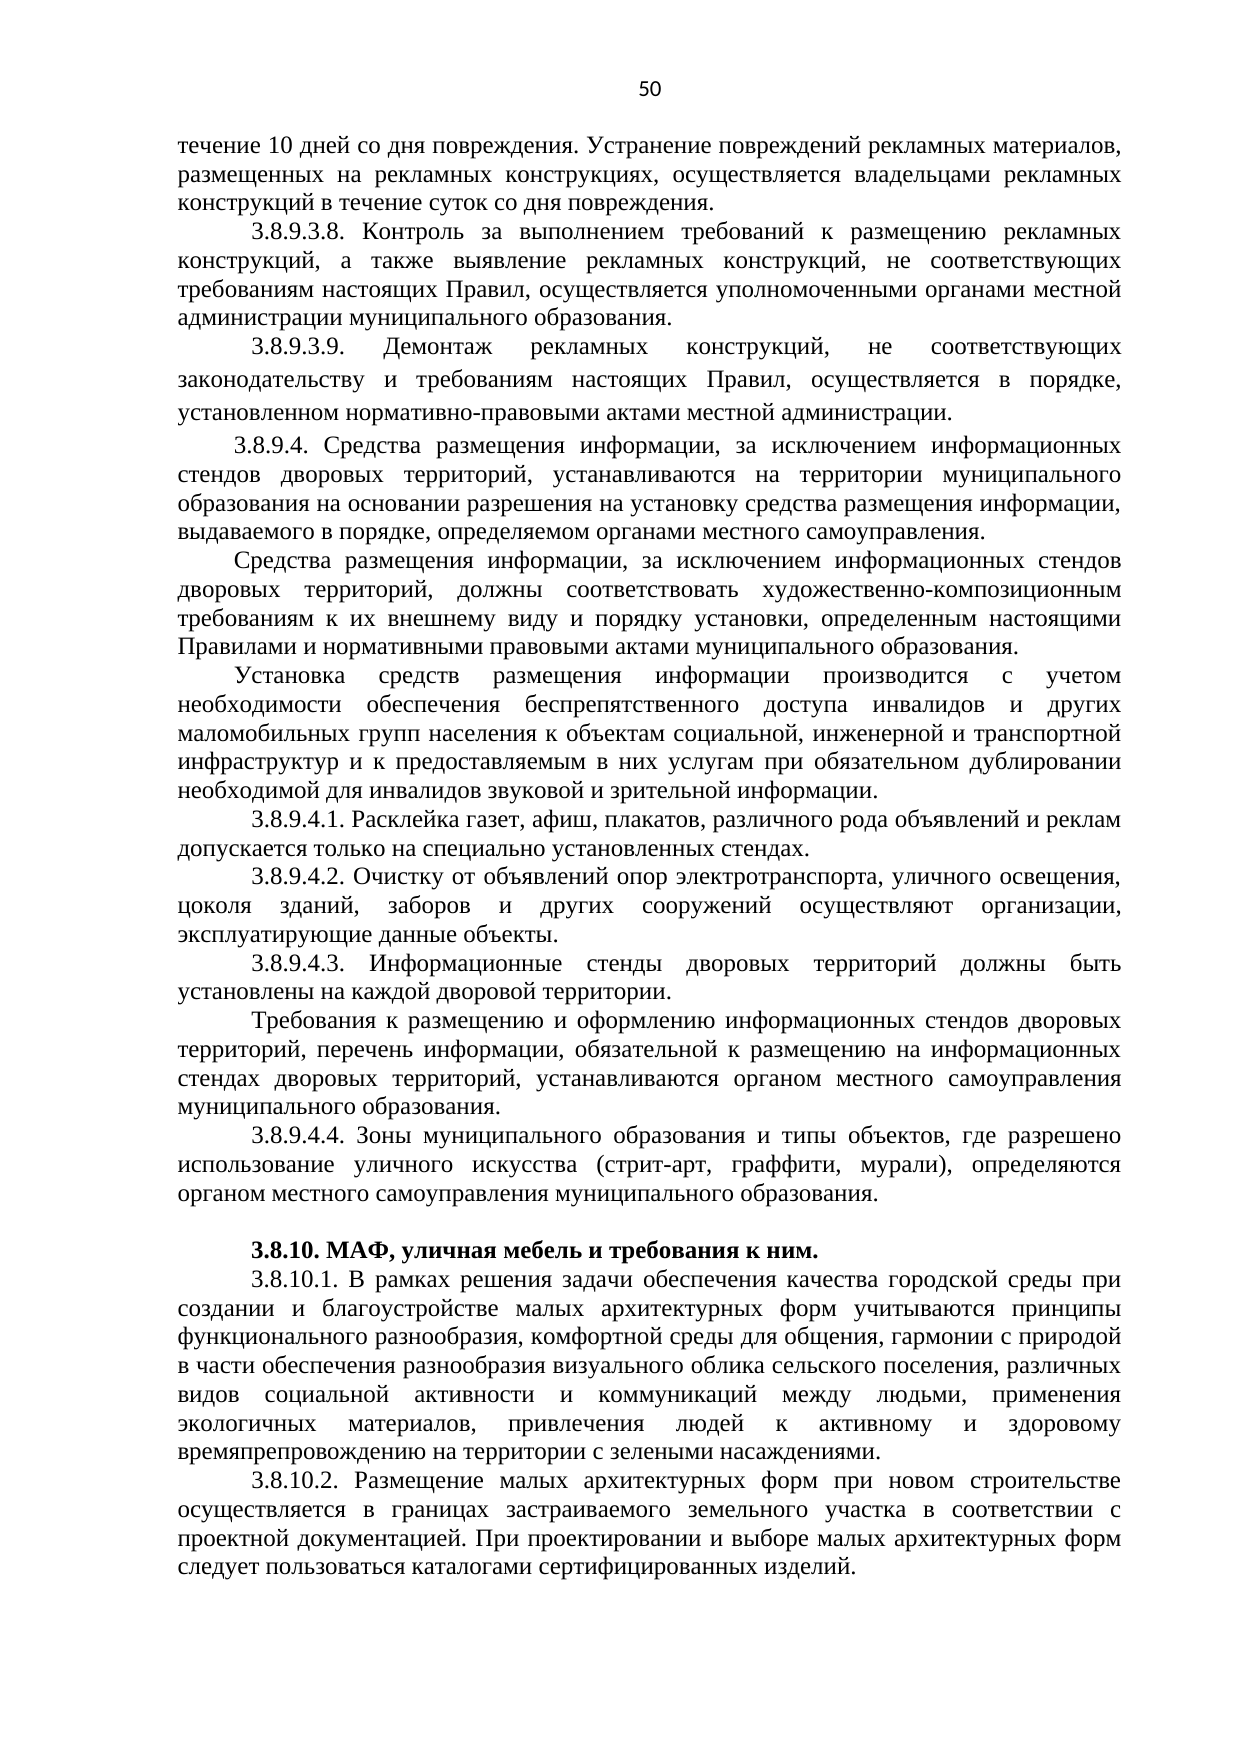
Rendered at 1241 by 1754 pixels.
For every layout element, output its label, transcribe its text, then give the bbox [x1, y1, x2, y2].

text 3.8.10. МАФ, уличная мебель и требования к ним. [177, 1235, 1122, 1264]
text 3.8.9.4.3. Информационные стенды дворовых территорий должны быть установлены на каждой дворовой территории. [177, 948, 1122, 1005]
text 3.8.10.2. Размещение малых архитектурных форм при новом строительстве осуществляется в границах застраиваемого земельного участка в соответствии с проектной документацией. При проектировании и выборе малых архитектурных форм следует пользоваться каталогами сертифицированных изделий. [177, 1465, 1122, 1580]
text 3.8.10.1. В рамках решения задачи обеспечения качества городской среды при создании и благоустройстве малых архитектурных форм учитываются принципы функционального разнообразия, комфортной среды для общения, гармонии с природой в части обеспечения разнообразия визуального облика сельского поселения, различных видов социальной активности и коммуникаций между людьми, применения экологичных материалов, привлечения людей к активному и здоровому времяпрепровождению на территории с зелеными насаждениями. [177, 1264, 1122, 1465]
text Требования к размещению и оформлению информационных стендов дворовых территорий, перечень информации, обязательной к размещению на информационных стендах дворовых территорий, устанавливаются органом местного самоуправления муниципального образования. [177, 1005, 1122, 1120]
text 3.8.9.4.2. Очистку от объявлений опор электротранспорта, уличного освещения, цоколя зданий, заборов и других сооружений осуществляют организации, эксплуатирующие данные объекты. [177, 861, 1122, 948]
text 3.8.9.3.8. Контроль за выполнением требований к размещению рекламных конструкций, а также выявление рекламных конструкций, не соответствующих требованиям настоящих Правил, осуществляется уполномоченными органами местной администрации муниципального образования. [177, 216, 1122, 331]
text 3.8.9.4.4. Зоны муниципального образования и типы объектов, где разрешено использование уличного искусства (стрит-арт, граффити, мурали), определяются органом местного самоуправления муниципального образования. [177, 1120, 1122, 1206]
text 3.8.9.3.9. Демонтаж рекламных конструкций, не соответствующих законодательству и требованиям настоящих Правил, осуществляется в порядке, установленном нормативно-правовыми актами местной администрации. [177, 331, 1122, 426]
text 3.8.9.4. Средства размещения информации, за исключением информационных стендов дворовых территорий, устанавливаются на территории муниципального образования на основании разрешения на установку средства размещения информации, выдаваемого в порядке, определяемом органами местного самоуправления. [177, 430, 1122, 545]
text 3.8.9.4.1. Расклейка газет, афиш, плакатов, различного рода объявлений и реклам допускается только на специально установленных стендах. [177, 804, 1122, 861]
text Установка средств размещения информации производится с учетом необходимости обеспечения беспрепятственного доступа инвалидов и других маломобильных групп населения к объектам социальной, инженерной и транспортной инфраструктур и к предоставляемым в них услугам при обязательном дублировании необходимой для инвалидов звуковой и зрительной информации. [177, 660, 1122, 804]
text Средства размещения информации, за исключением информационных стендов дворовых территорий, должны соответствовать художественно-композиционным требованиям к их внешнему виду и порядку установки, определенным настоящими Правилами и нормативными правовыми актами муниципального образования. [177, 545, 1122, 660]
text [177, 130, 1122, 216]
